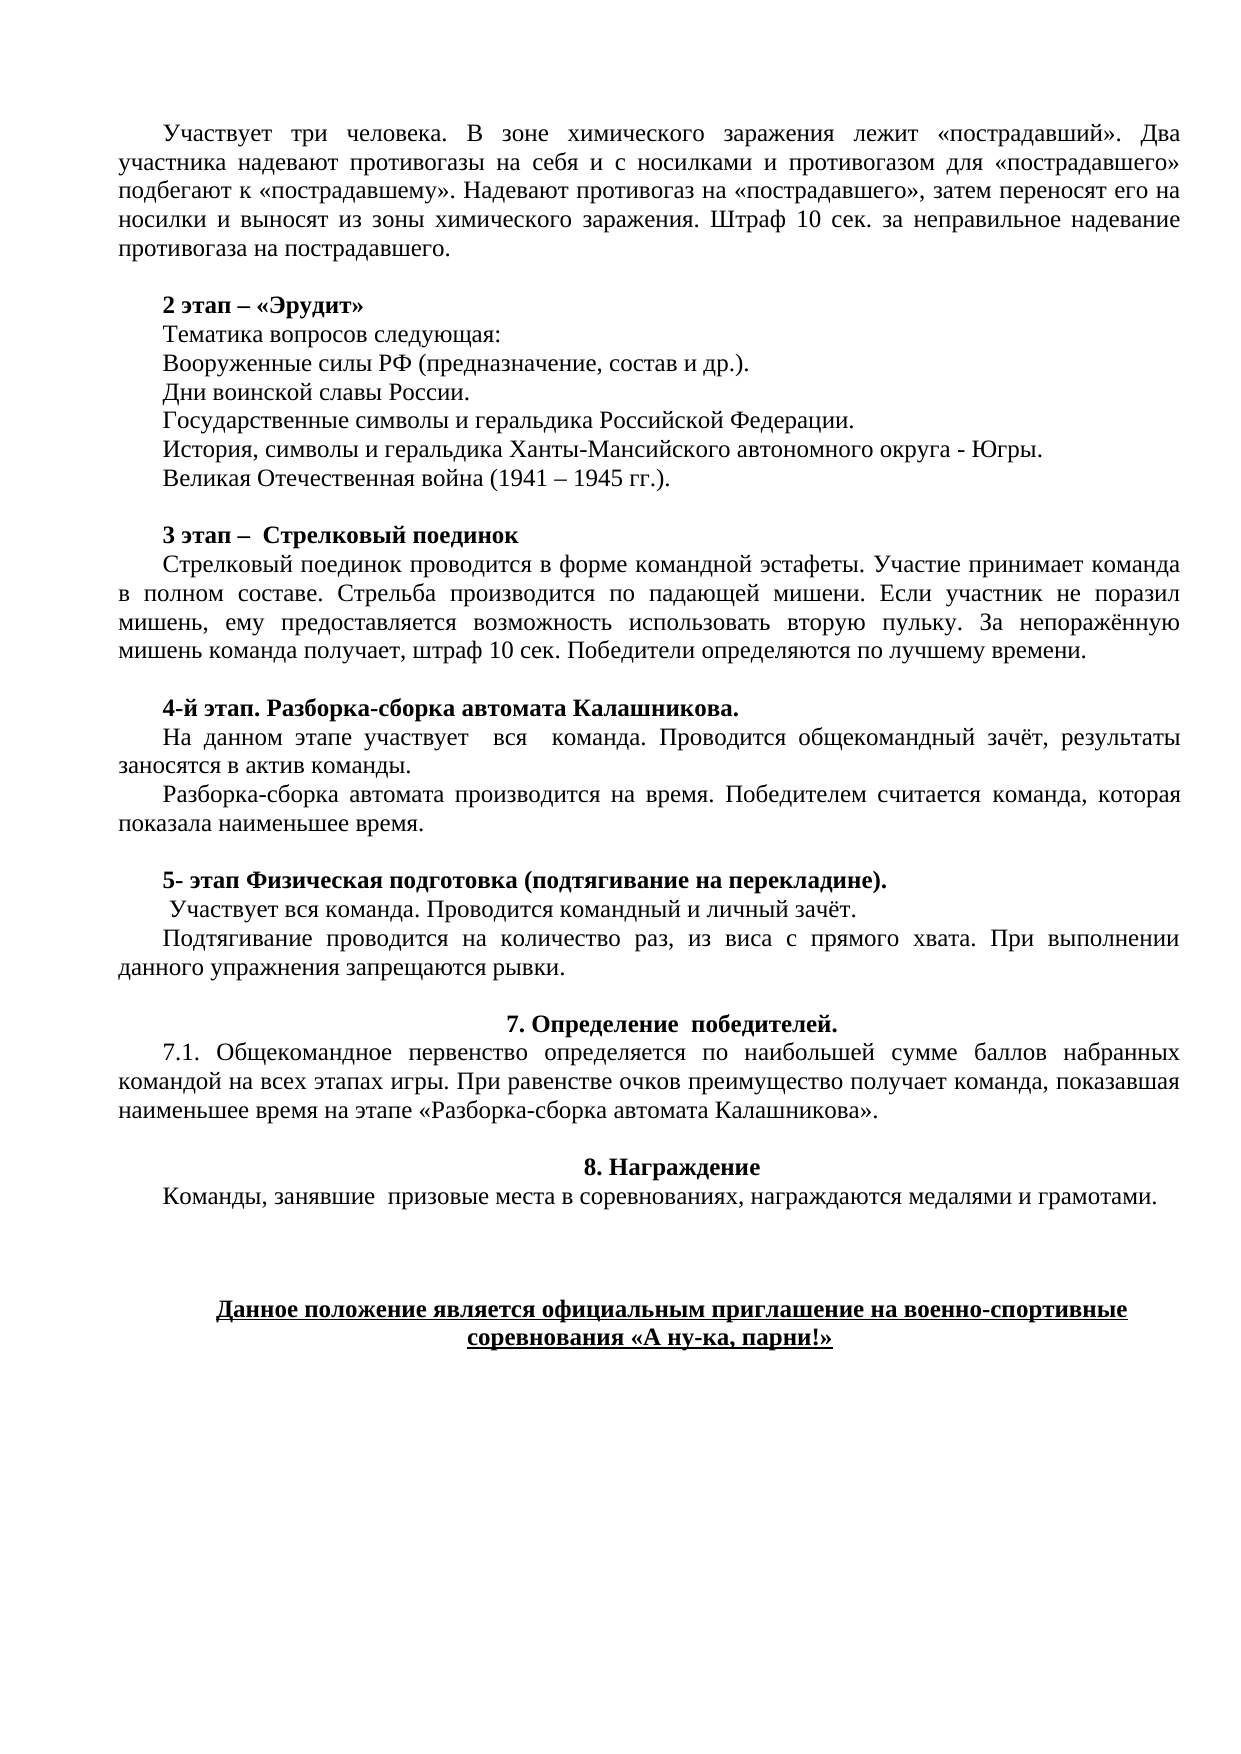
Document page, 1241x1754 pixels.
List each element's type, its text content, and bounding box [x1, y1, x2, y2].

text Участвует три человека. В зоне химического заражения лежит «пострадавший». Два участника надевают противогазы на себя и с носилками и противогазом для «пострадавшего» подбегают к «пострадавшему». Надевают противогаз на «пострадавшего», затем переносят его на носилки и выносят из зоны химического заражения. Штраф 10 сек. за неправильное надевание противогаза на пострадавшего. [118, 118, 1181, 262]
text Команды, занявшие призовые места в соревнованиях, награждаются медалями и грамотами. [118, 1181, 1181, 1210]
text Данное положение является официальным приглашение на военно-спортивные соревнования «А ну-ка, парни!» [118, 1294, 1181, 1351]
text Вооруженные силы РФ (предназначение, состав и др.). [118, 348, 1181, 377]
text Стрелковый поединок проводится в форме командной эстафеты. Участие принимает команда в полном составе. Стрельба производится по падающей мишени. Если участник не поразил мишень, ему предоставляется возможность использовать вторую пульку. За непоражённую мишень команда получает, штраф 10 сек. Победители определяются по лучшему времени. [118, 549, 1181, 664]
text 3 этап – Стрелковый поединок [118, 521, 1181, 549]
text 5- этап Физическая подготовка (подтягивание на перекладине). [118, 866, 1181, 894]
text На данном этапе участвует вся команда. Проводится общекомандный зачёт, результаты заносятся в актив команды. [118, 722, 1181, 779]
text 4-й этап. Разборка-сборка автомата Калашникова. [118, 693, 1181, 722]
text Государственные символы и геральдика Российской Федерации. [118, 406, 1181, 434]
text Участвует вся команда. Проводится командный и личный зачёт. [118, 894, 1181, 923]
text Великая Отечественная война (1941 – 1945 гг.). [118, 463, 1181, 492]
text Дни воинской славы России. [118, 377, 1181, 406]
text 7.1. Общекомандное первенство определяется по наибольшей сумме баллов набранных командой на всех этапах игры. При равенстве очков преимущество получает команда, показавшая наименьшее время на этапе «Разборка-сборка автомата Калашникова». [118, 1037, 1181, 1124]
text 2 этап – «Эрудит» [118, 291, 1181, 319]
text Тематика вопросов следующая: [118, 319, 1181, 348]
text 8. Награждение [118, 1152, 1181, 1181]
text 7. Определение победителей. [118, 1009, 1181, 1037]
text Подтягивание проводится на количество раз, из виса с прямого хвата. При выполнении данного упражнения запрещаются рывки. [118, 923, 1181, 981]
text История, символы и геральдика Ханты-Мансийского автономного округа - Югры. [118, 434, 1181, 463]
text Разборка-сборка автомата производится на время. Победителем считается команда, которая показала наименьшее время. [118, 779, 1181, 837]
